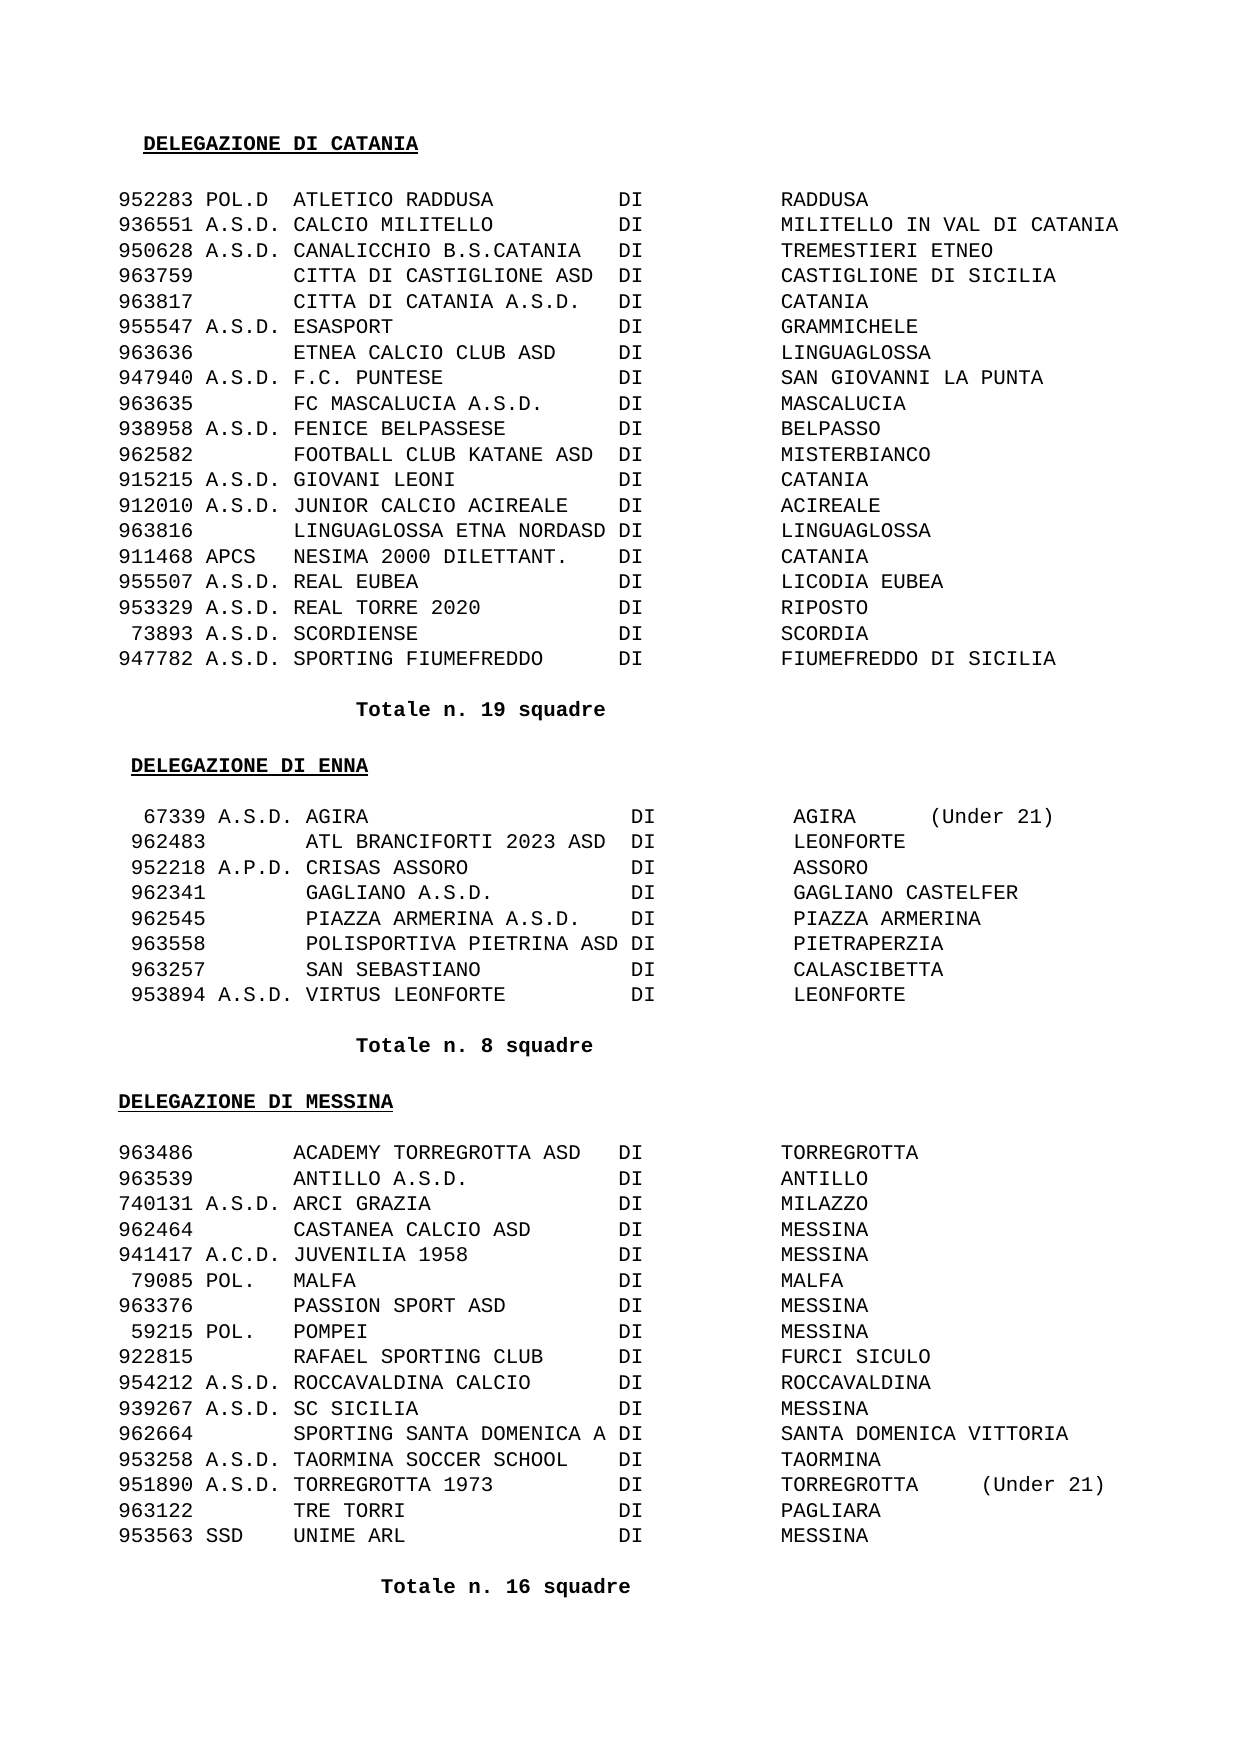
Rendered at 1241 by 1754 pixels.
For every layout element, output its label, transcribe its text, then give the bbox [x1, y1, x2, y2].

text 922815 RAFAEL SPORTING CLUB DI FURCI SICULO [118, 1346, 1122, 1370]
text 912010 A.S.D. JUNIOR CALCIO ACIREALE DI ACIREALE [118, 495, 1122, 518]
text Totale n. 8 squadre [118, 1036, 1122, 1059]
text 73893 A.S.D. SCORDIENSE DI SCORDIA [118, 622, 1122, 646]
text 941417 A.C.D. JUVENILIA 1958 DI MESSINA [118, 1244, 1122, 1268]
text 939267 A.S.D. SC SICILIA DI MESSINA [118, 1397, 1122, 1421]
text 963759 CITTA DI CASTIGLIONE ASD DI CASTIGLIONE DI SICILIA [118, 265, 1122, 289]
text 963558 POLISPORTIVA PIETRINA ASD DI PIETRAPERZIA [118, 933, 1122, 957]
text 963816 LINGUAGLOSSA ETNA NORDASD DI LINGUAGLOSSA [118, 520, 1122, 544]
text 59215 POL. POMPEI DI MESSINA [118, 1321, 1122, 1344]
text 962464 CASTANEA CALCIO ASD DI MESSINA [118, 1219, 1122, 1242]
text 963817 CITTA DI CATANIA A.S.D. DI CATANIA [118, 291, 1122, 314]
text 963539 ANTILLO A.S.D. DI ANTILLO [118, 1168, 1122, 1191]
text 963257 SAN SEBASTIANO DI CALASCIBETTA [118, 959, 1122, 983]
text 740131 A.S.D. ARCI GRAZIA DI MILAZZO [118, 1193, 1122, 1217]
text 953329 A.S.D. REAL TORRE 2020 DI RIPOSTO [118, 597, 1122, 621]
text 947940 A.S.D. F.C. PUNTESE DI SAN GIOVANNI LA PUNTA [118, 367, 1122, 391]
text 955507 A.S.D. REAL EUBEA DI LICODIA EUBEA [118, 571, 1122, 595]
text 963636 ETNEA CALCIO CLUB ASD DI LINGUAGLOSSA [118, 342, 1122, 365]
text 963122 TRE TORRI DI PAGLIARA [118, 1499, 1122, 1523]
text 962341 GAGLIANO A.S.D. DI GAGLIANO CASTELFER [118, 882, 1122, 906]
text 963376 PASSION SPORT ASD DI MESSINA [118, 1295, 1122, 1319]
text 963486 ACADEMY TORREGROTTA ASD DI TORREGROTTA [118, 1142, 1122, 1166]
text 911468 APCS NESIMA 2000 DILETTANT. DI CATANIA [118, 546, 1122, 569]
text 950628 A.S.D. CANALICCHIO B.S.CATANIA DI TREMESTIERI ETNEO [118, 240, 1122, 263]
text 915215 A.S.D. GIOVANI LEONI DI CATANIA [118, 469, 1122, 493]
text 955547 A.S.D. ESASPORT DI GRAMMICHELE [118, 316, 1122, 340]
text 952283 POL.D ATLETICO RADDUSA DI RADDUSA [118, 189, 1122, 212]
text Totale n. 19 squadre [118, 699, 1122, 723]
text 953894 A.S.D. VIRTUS LEONFORTE DI LEONFORTE [118, 984, 1122, 1008]
text 954212 A.S.D. ROCCAVALDINA CALCIO DI ROCCAVALDINA [118, 1372, 1122, 1396]
text DELEGAZIONE DI ENNA [118, 755, 1122, 778]
text Totale n. 16 squadre [118, 1576, 1122, 1600]
text 952218 A.P.D. CRISAS ASSORO DI ASSORO [118, 857, 1122, 881]
text 963635 FC MASCALUCIA A.S.D. DI MASCALUCIA [118, 393, 1122, 416]
text 962664 SPORTING SANTA DOMENICA A DI SANTA DOMENICA VITTORIA [118, 1423, 1122, 1447]
text DELEGAZIONE DI CATANIA [118, 133, 1122, 157]
text 67339 A.S.D. AGIRA DI AGIRA (Under 21) [118, 806, 1122, 829]
text 79085 POL. MALFA DI MALFA [118, 1270, 1122, 1293]
text 938958 A.S.D. FENICE BELPASSESE DI BELPASSO [118, 418, 1122, 442]
text 953563 SSD UNIME ARL DI MESSINA [118, 1525, 1122, 1549]
text DELEGAZIONE DI MESSINA [118, 1091, 1122, 1115]
text 936551 A.S.D. CALCIO MILITELLO DI MILITELLO IN VAL DI CATANIA [118, 214, 1122, 238]
text 951890 A.S.D. TORREGROTTA 1973 DI TORREGROTTA (Under 21) [118, 1474, 1122, 1498]
text 962483 ATL BRANCIFORTI 2023 ASD DI LEONFORTE [118, 831, 1122, 855]
text 947782 A.S.D. SPORTING FIUMEFREDDO DI FIUMEFREDDO DI SICILIA [118, 648, 1122, 672]
text 962545 PIAZZA ARMERINA A.S.D. DI PIAZZA ARMERINA [118, 908, 1122, 932]
text 962582 FOOTBALL CLUB KATANE ASD DI MISTERBIANCO [118, 444, 1122, 467]
text 953258 A.S.D. TAORMINA SOCCER SCHOOL DI TAORMINA [118, 1448, 1122, 1472]
